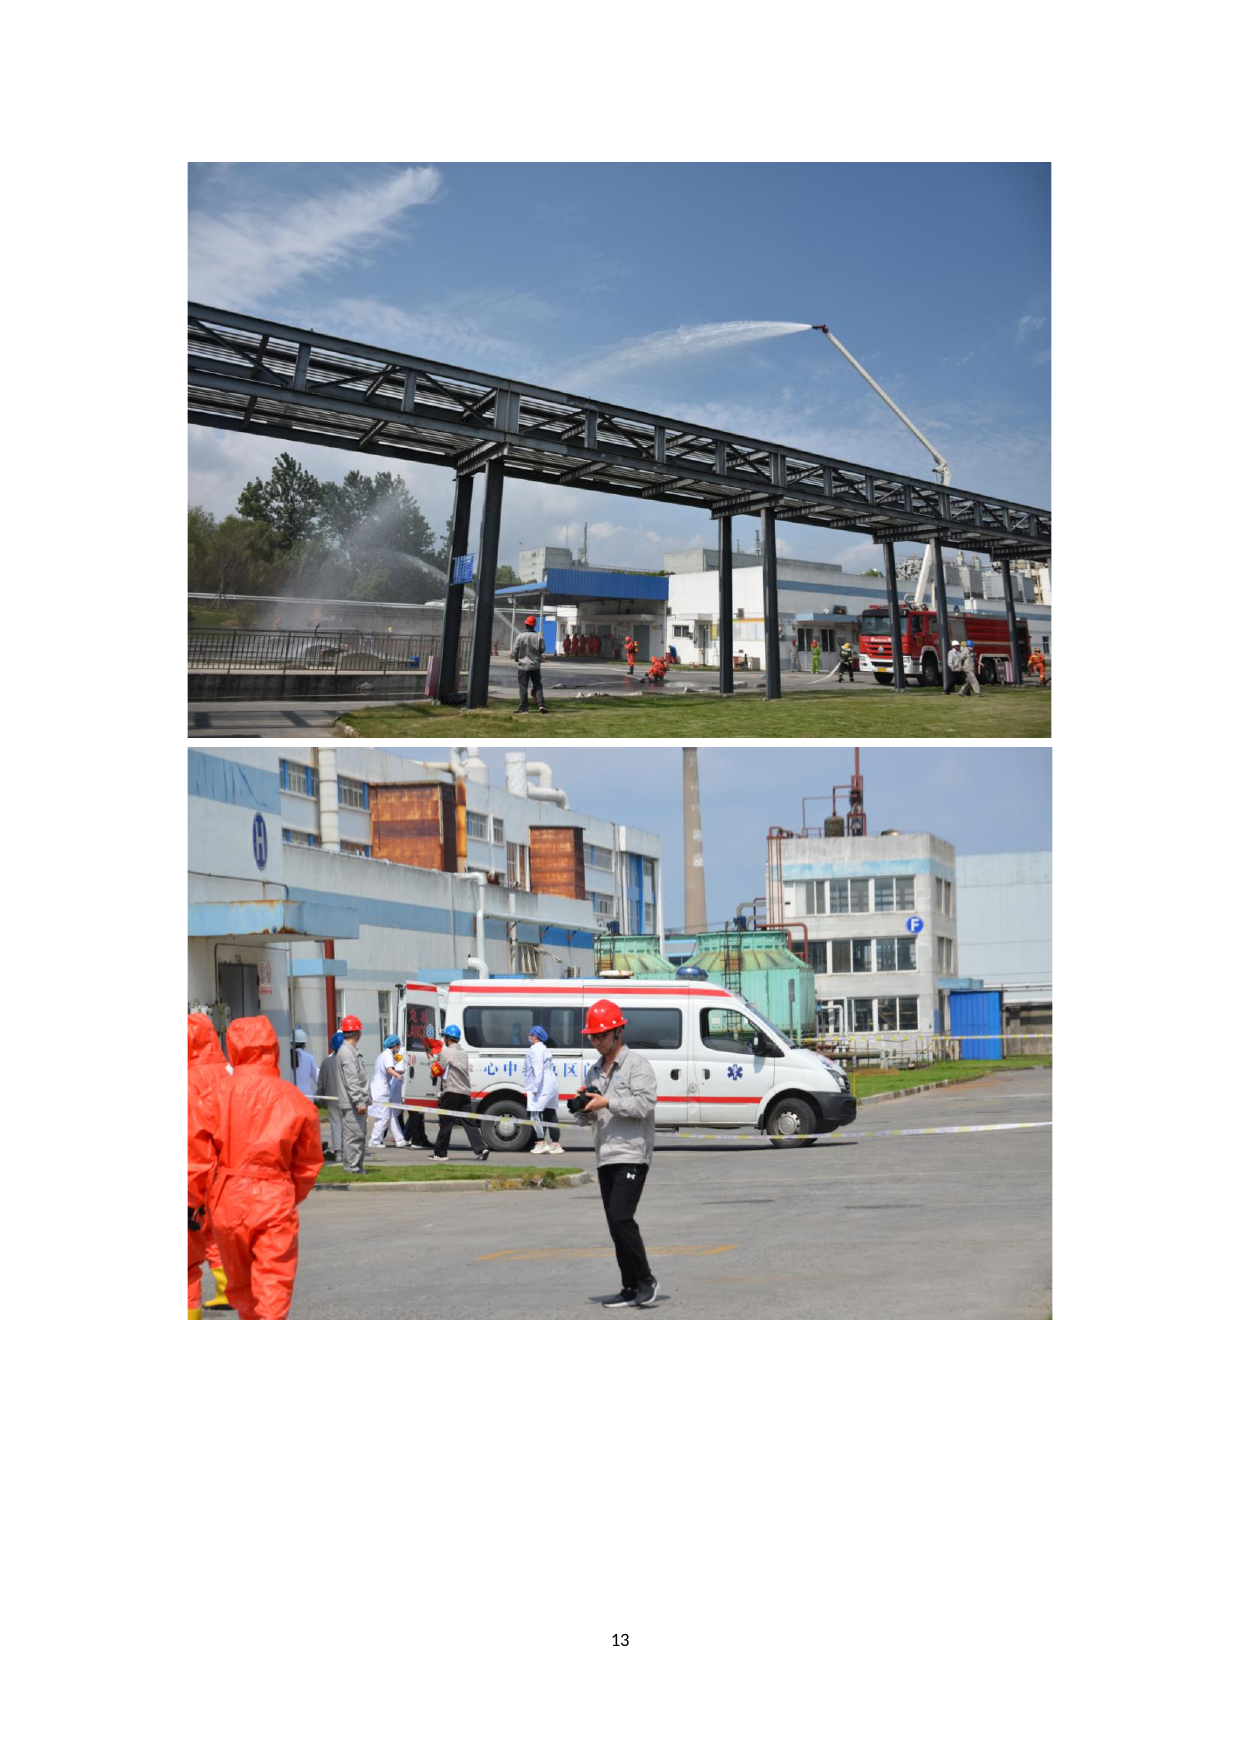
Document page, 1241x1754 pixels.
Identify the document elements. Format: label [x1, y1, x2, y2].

picture [187, 162, 1052, 738]
picture [187, 747, 1053, 1320]
